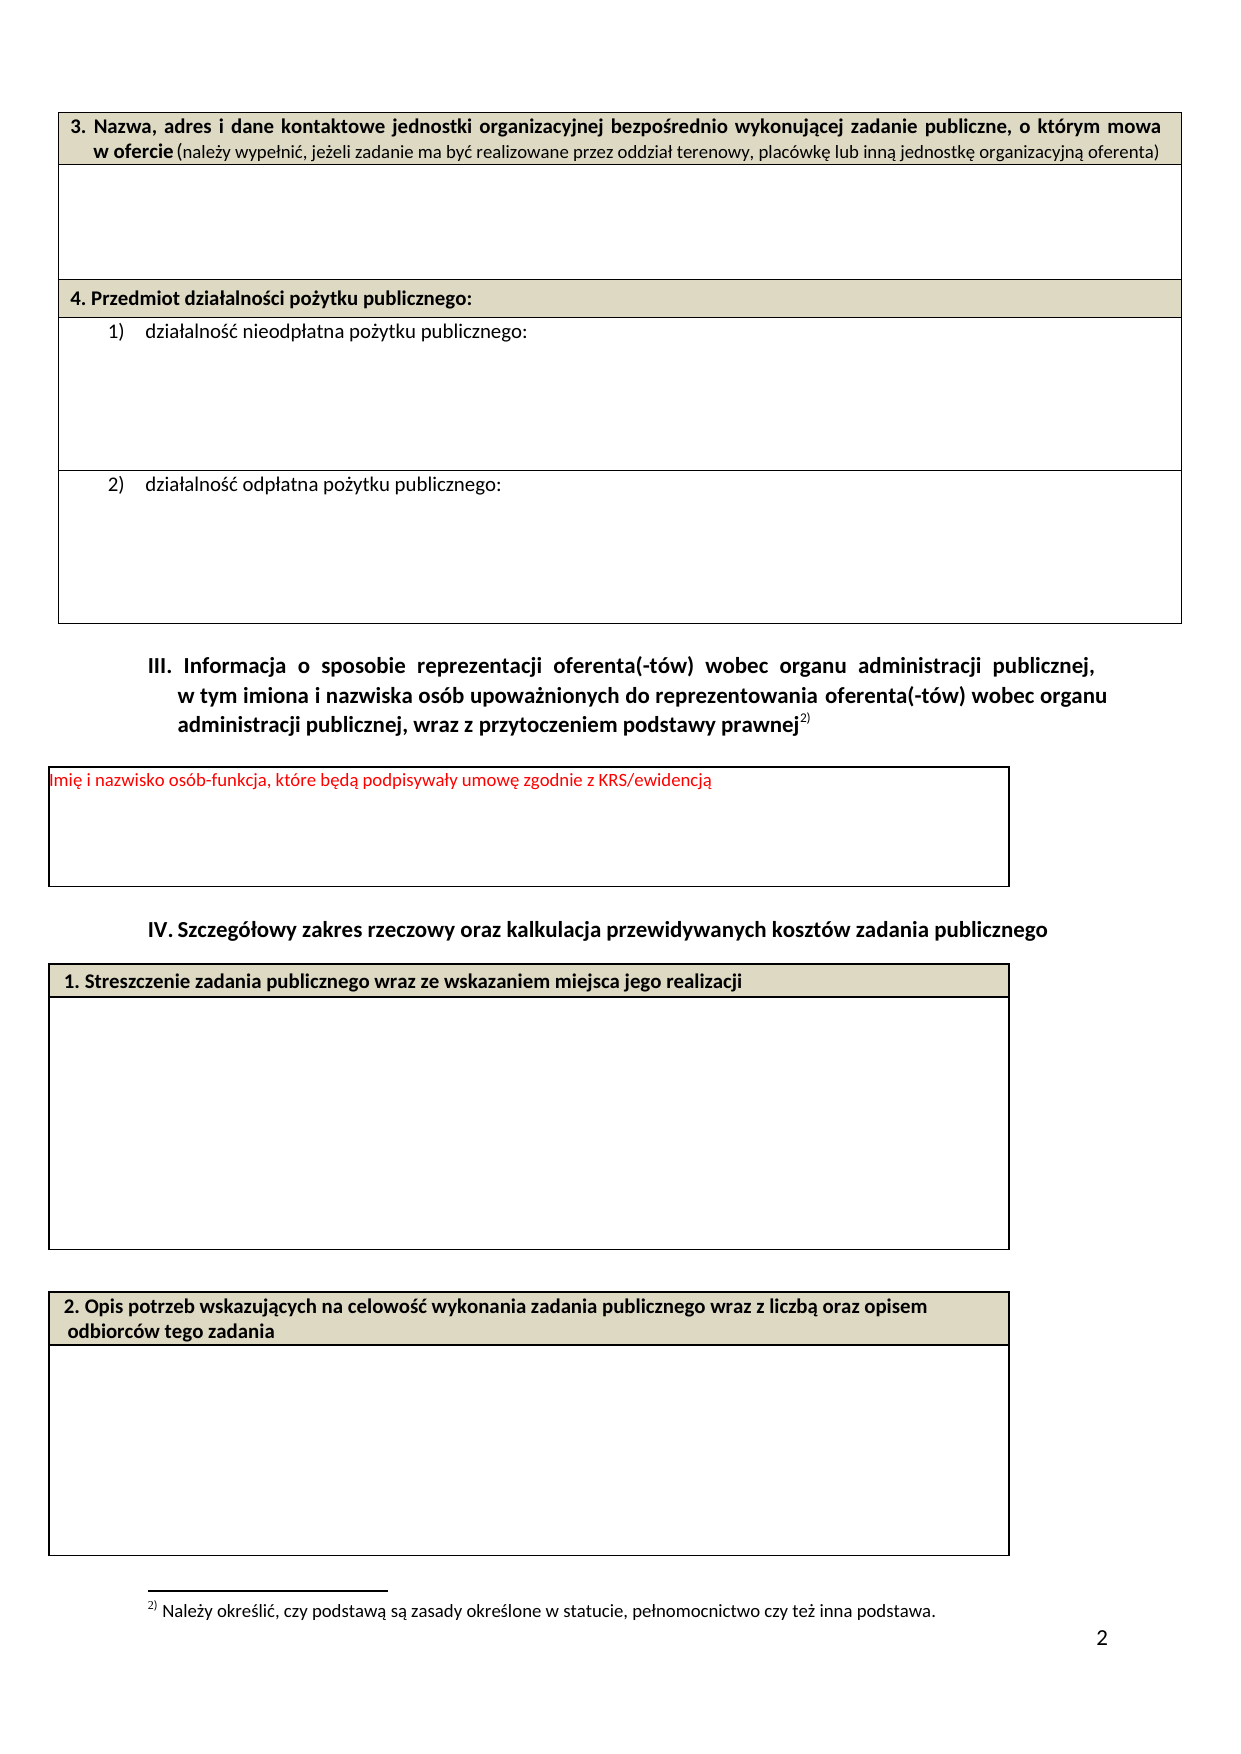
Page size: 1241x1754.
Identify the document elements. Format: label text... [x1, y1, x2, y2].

table_cell [50, 998, 1008, 1249]
table_header 2. Opis potrzeb wskazujących na celowość wykonania zadania publicznego wraz z liczbą oraz opisem odbiorców tego zadania [50, 1293, 1008, 1344]
table_cell [59, 165, 1181, 279]
table_cell [50, 1346, 1008, 1555]
table_cell 3. Nazwa, adres i dane kontaktowe jednostki organizacyjnej bezpośrednio wykonującej zadanie publiczne, o którym mowa w ofercie (należy wypełnić, jeżeli zadanie ma być realizowane przez oddział terenowy, placówkę lub inną jednostkę organizacyjną oferenta) [59, 113, 1181, 164]
table_header 1. Streszczenie zadania publicznego wraz ze wskazaniem miejsca jego realizacji [50, 965, 1008, 996]
text IV. Szczegółowy zakres rzeczowy oraz kalkulacja przewidywanych kosztów zadania publicznego [148, 915, 1107, 943]
text III. Informacja o sposobie reprezentacji oferenta(-tów) wobec organu administracji publicznej, w tym imiona i nazwiska osób upoważnionych do reprezentowania oferenta(-tów) wobec organu administracji publicznej, wraz z przytoczeniem podstawy prawnej) [148, 652, 1107, 738]
table_cell działalność nieodpłatna pożytku publicznego: [59, 318, 1181, 470]
table_cell 4. Przedmiot działalności pożytku publicznego: [59, 280, 1181, 317]
table_header Imię i nazwisko osób-funkcja, które będą podpisywały umowę zgodnie z KRS/ewidencją [50, 768, 1008, 886]
table_cell działalność odpłatna pożytku publicznego: [59, 471, 1181, 622]
